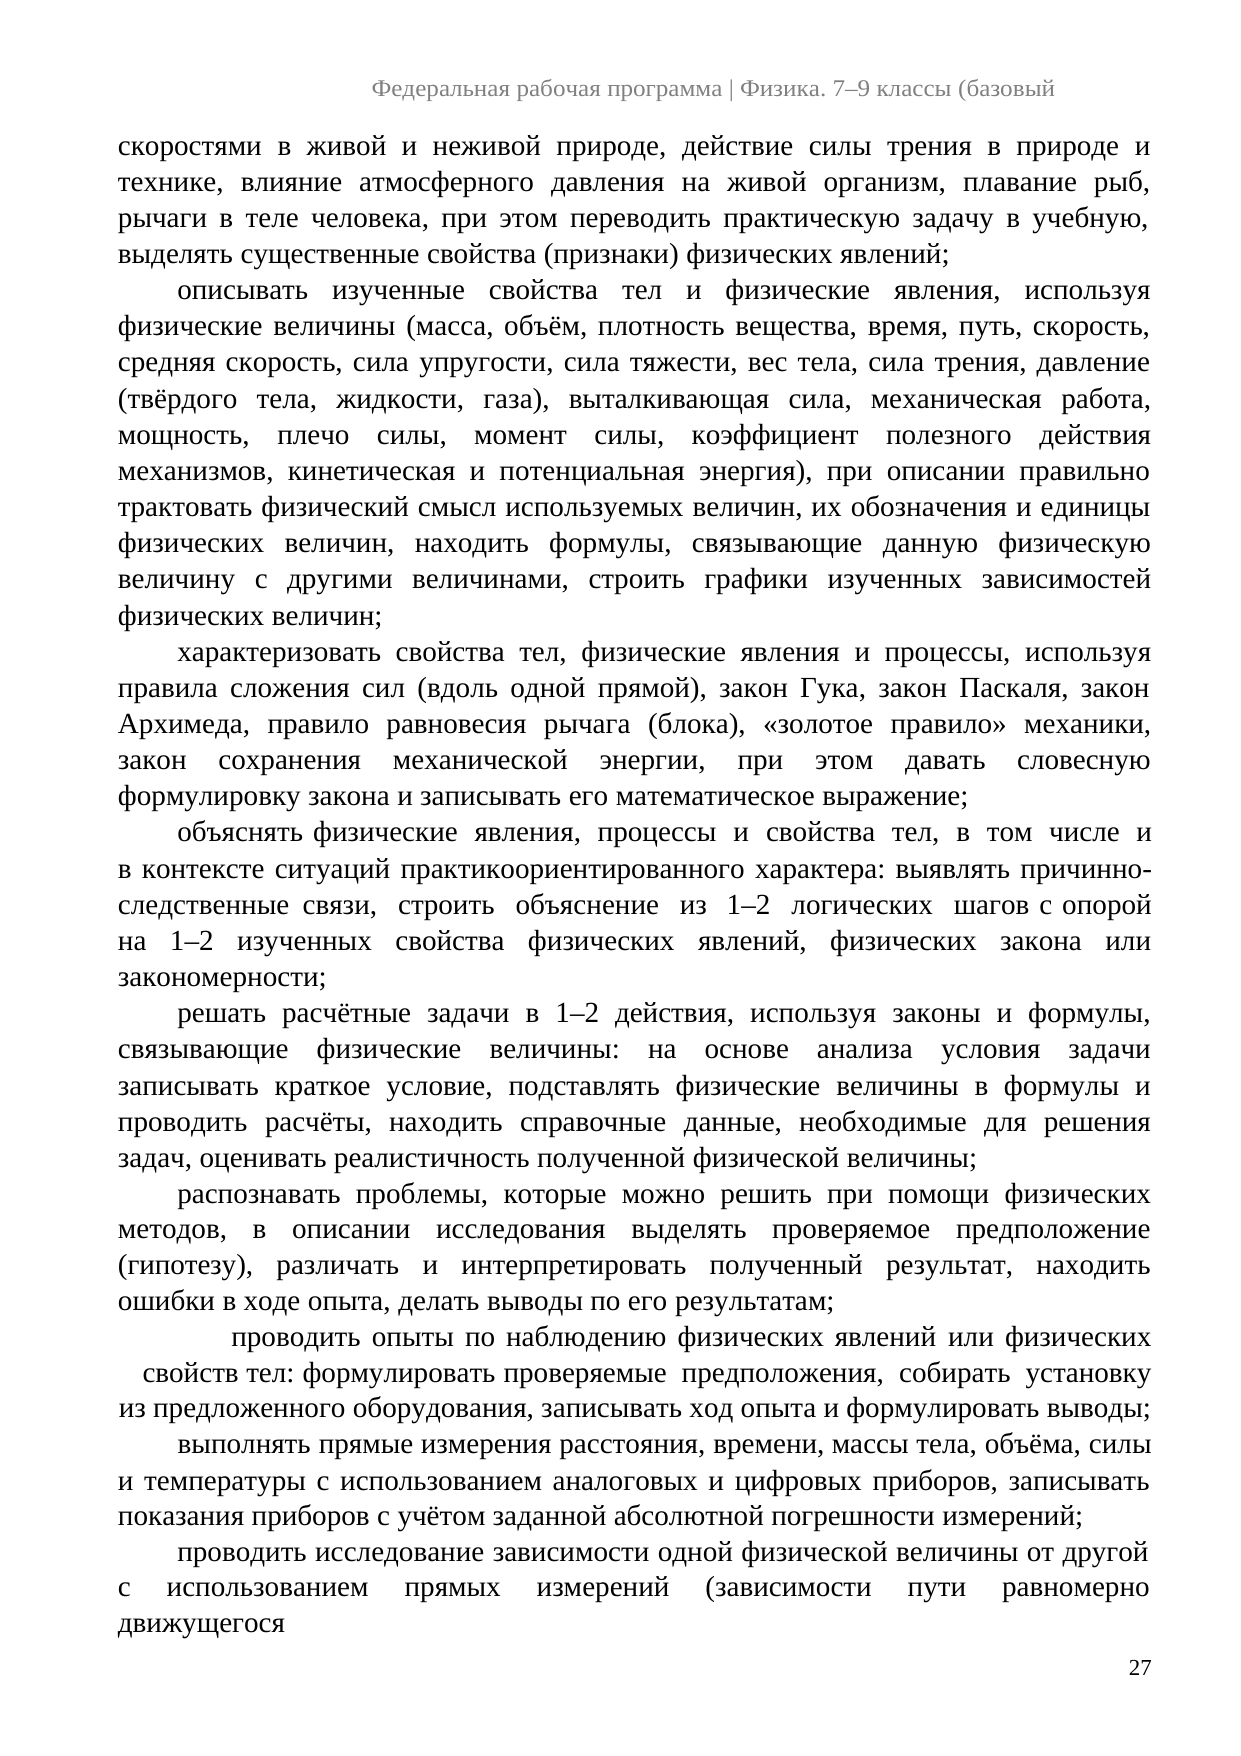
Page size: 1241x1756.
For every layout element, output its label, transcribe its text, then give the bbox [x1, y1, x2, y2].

text и температуры с использованием аналоговых и цифровых приборов, записывать показания приборов с учётом заданной абсолютной погрешности измерений; [118, 1463, 1151, 1532]
text проводить опыты по наблюдению физических явлений или физических свойств тел: формулировать проверяемые предположения, собирать установку из предложенного оборудования, записывать ход опыта и формулировать выводы; выполнять прямые измерения расстояния, времени, массы тела, объёма, силы [118, 1319, 1151, 1459]
text скоростями в живой и неживой природе, действие силы трения в природе и технике, влияние атмосферного давления на живой организм, плавание рыб, рычаги в теле человека, при этом переводить практическую задачу в учебную, выделять существенные свойства (признаки) физических явлений; [118, 128, 1150, 270]
text решать расчётные задачи в 1–2 действия, используя законы и формулы, связывающие физические величины: на основе анализа условия задачи записывать краткое условие, подставлять физические величины в формулы и проводить расчёты, находить справочные данные, необходимые для решения задач, оценивать реалистичность полученной физической величины; [118, 995, 1151, 1173]
text распознавать проблемы, которые можно решить при помощи физических методов, в описании исследования выделять проверяемое предположение (гипотезу), различать и интерпретировать полученный результат, находить ошибки в ходе опыта, делать выводы по его результатам; [118, 1176, 1151, 1316]
text проводить исследование зависимости одной физической величины от другой с использованием прямых измерений (зависимости пути равномерно движущегося [118, 1534, 1149, 1638]
text описывать изученные свойства тел и физические явления, используя физические величины (масса, объём, плотность вещества, время, путь, скорость, средняя скорость, сила упругости, сила тяжести, вес тела, сила трения, давление (твёрдого тела, жидкости, газа), выталкивающая сила, механическая работа, мощность, плечо силы, момент силы, коэффициент полезного действия механизмов, кинетическая и потенциальная энергия), при описании правильно трактовать физический смысл используемых величин, их обозначения и единицы физических величин, находить формулы, связывающие данную физическую величину с другими величинами, строить графики изученных зависимостей физических величин; [118, 272, 1151, 631]
text характеризовать свойства тел, физические явления и процессы, используя правила сложения сил (вдоль одной прямой), закон Гука, закон Паскаля, закон Архимеда, правило равновесия рычага (блока), «золотое правило» механики, закон сохранения механической энергии, при этом давать словесную формулировку закона и записывать его математическое выражение; [118, 634, 1151, 812]
text объяснять физические явления, процессы и свойства тел, в том числе и в контексте ситуаций практико­ориентированного характера: выявлять причинно­следственные связи, строить объяснение из 1–2 логических шагов с опорой на 1–2 изученных свойства физических явлений, физических закона или закономерности; [118, 814, 1152, 993]
